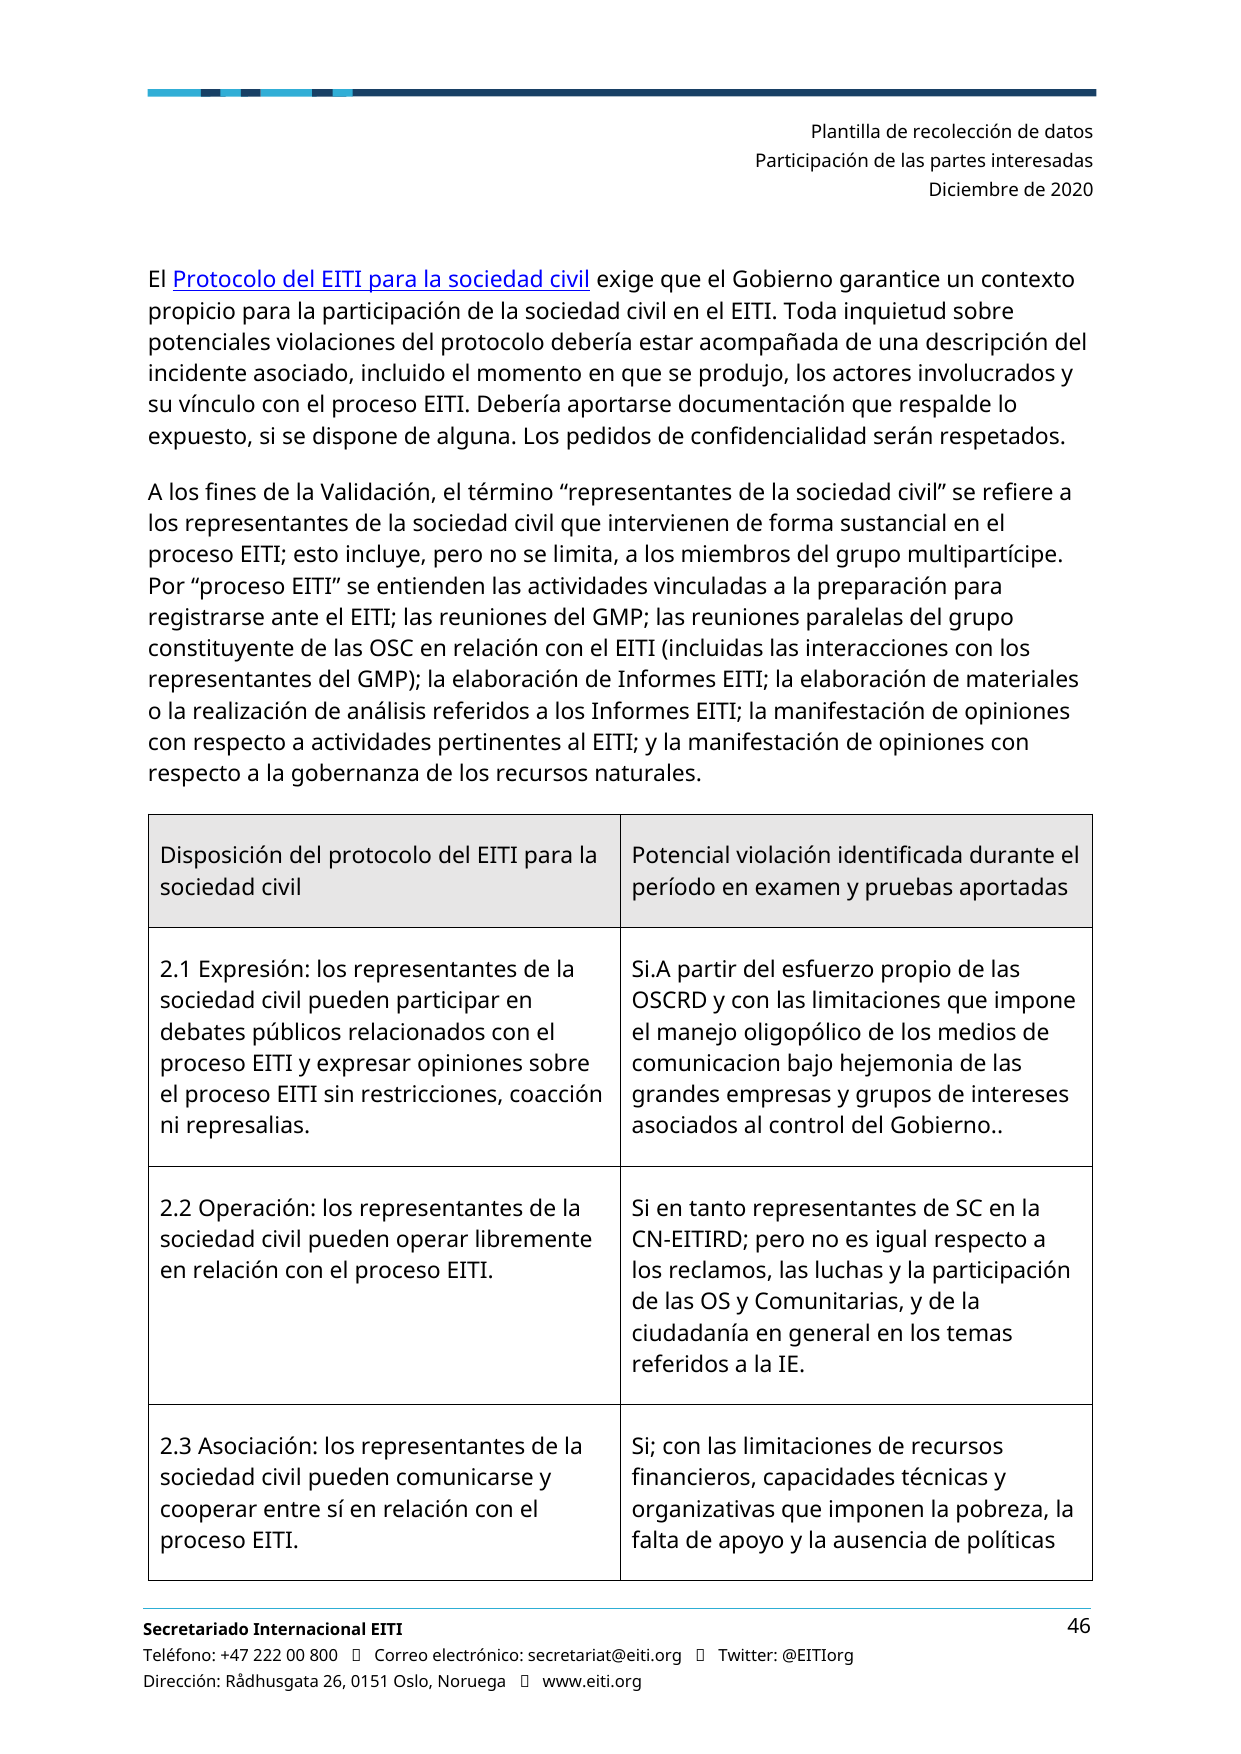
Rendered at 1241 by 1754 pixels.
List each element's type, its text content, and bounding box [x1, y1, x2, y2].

table_cell Si.A partir del esfuerzo propio de las OSCRD y con las limitaciones que impone el manejo oligopólico de los medios de comunicacion bajo hejemonia de las grandes empresas y grupos de intereses asociados al control del Gobierno.. [621, 928, 1092, 1166]
table_cell 2.1 Expresión: los representantes de la sociedad civil pueden participar en debates públicos relacionados con el proceso EITI y expresar opiniones sobre el proceso EITI sin restricciones, coacción ni represalias. [149, 928, 620, 1166]
table_cell Si en tanto representantes de SC en la CN-EITIRD; pero no es igual respecto a los reclamos, las luchas y la participación de las OS y Comunitarias, y de la ciudadanía en general en los temas referidos a la IE. [621, 1167, 1092, 1404]
table_header Disposición del protocolo del EITI para la sociedad civil [149, 815, 620, 927]
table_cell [149, 1405, 620, 1580]
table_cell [621, 1405, 1092, 1580]
table_cell 2.2 Operación: los representantes de la sociedad civil pueden operar libremente en relación con el proceso EITI. [149, 1167, 620, 1404]
text A los fines de la Validación, el término “representantes de la sociedad civil” se refiere a los representantes de la sociedad civil que intervienen de forma sustancial en el proceso EITI; esto incluye, pero no se limita, a los miembros del grupo multipartícipe. Por “proceso EITI” se entienden las actividades vinculadas a la preparación para registrarse ante el EITI; las reuniones del GMP; las reuniones paralelas del grupo constituyente de las OSC en relación con el EITI (incluidas las interacciones con los representantes del GMP); la elaboración de Informes EITI; la elaboración de materiales o la realización de análisis referidos a los Informes EITI; la manifestación de opiniones con respecto a actividades pertinentes al EITI; y la manifestación de opiniones con respecto a la gobernanza de los recursos naturales. [148, 476, 1093, 788]
table_header Potencial violación identificada durante el período en examen y pruebas aportadas [621, 815, 1092, 927]
text El Protocolo del EITI para la sociedad civil exige que el Gobierno garantice un contexto propicio para la participación de la sociedad civil en el EITI. Toda inquietud sobre potenciales violaciones del protocolo debería estar acompañada de una descripción del incidente asociado, incluido el momento en que se produjo, los actores involucrados y su vínculo con el proceso EITI. Debería aportarse documentación que respalde lo expuesto, si se dispone de alguna. Los pedidos de confidencialidad serán respetados. [148, 263, 1093, 451]
